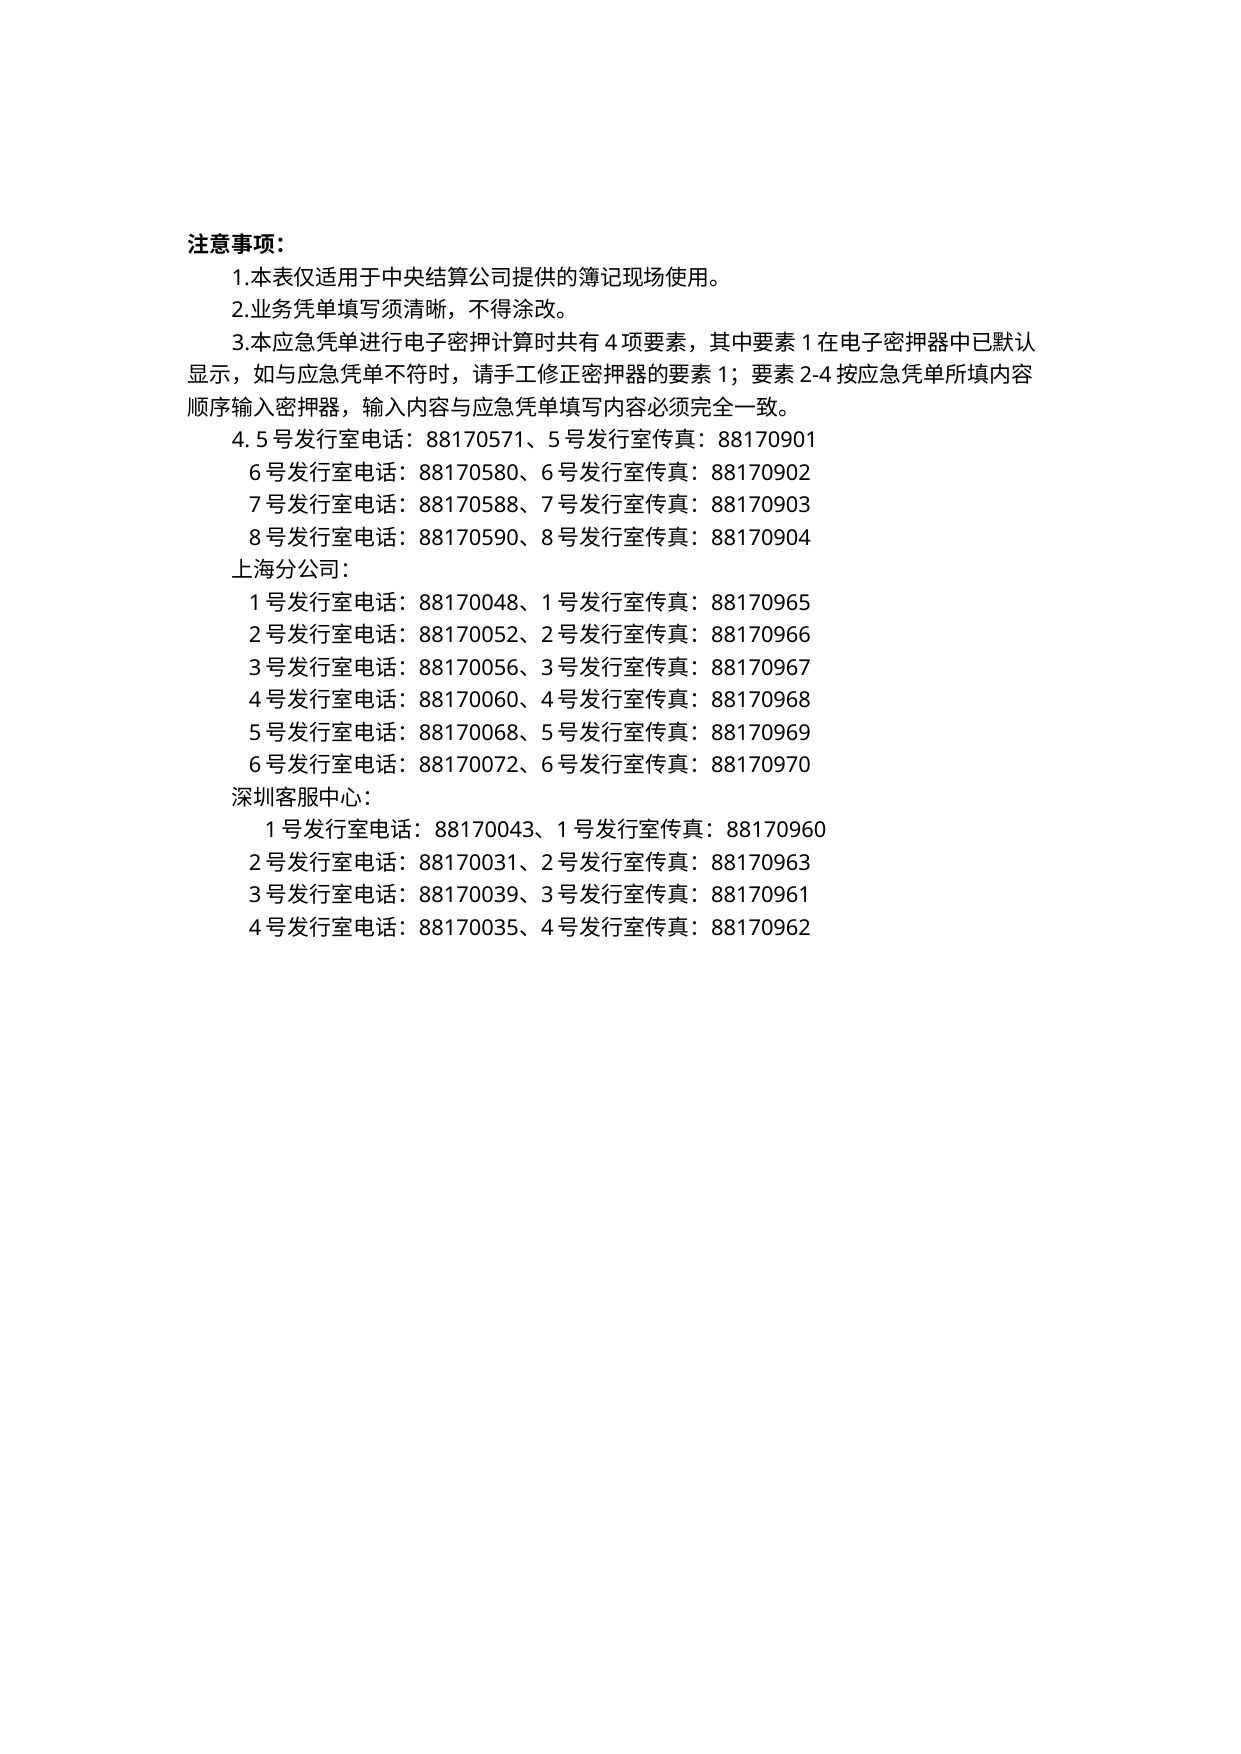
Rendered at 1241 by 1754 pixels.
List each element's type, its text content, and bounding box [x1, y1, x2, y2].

text 3号发行室电话：88170039、3号发行室传真：88170961 [187, 877, 1053, 909]
text 6号发行室电话：88170580、6号发行室传真：88170902 [187, 454, 1053, 487]
text 1号发行室电话：88170048、1号发行室传真：88170965 [187, 584, 1053, 617]
text 3.本应急凭单进行电子密押计算时共有4项要素，其中要素1在电子密押器中已默认显示，如与应急凭单不符时，请手工修正密押器的要素1；要素2-4按应急凭单所填内容顺序输入密押器，输入内容与应急凭单填写内容必须完全一致。 [187, 324, 1053, 422]
text 2号发行室电话：88170052、2号发行室传真：88170966 [187, 617, 1053, 649]
text 5号发行室电话：88170068、5号发行室传真：88170969 [187, 714, 1053, 747]
text 1号发行室电话：88170043、1号发行室传真：88170960 [187, 812, 1053, 844]
text 上海分公司： [187, 552, 1053, 584]
text 2号发行室电话：88170031、2号发行室传真：88170963 [187, 844, 1053, 877]
text 注意事项： 1.本表仅适用于中央结算公司提供的簿记现场使用。 [187, 227, 1053, 292]
text 4. 5号发行室电话：88170571、5号发行室传真：88170901 [187, 422, 1053, 454]
text 7号发行室电话：88170588、7号发行室传真：88170903 [187, 487, 1053, 519]
text 6号发行室电话：88170072、6号发行室传真：88170970 [187, 747, 1053, 779]
text 3号发行室电话：88170056、3号发行室传真：88170967 [187, 649, 1053, 682]
text 2.业务凭单填写须清晰，不得涂改。 [231, 292, 1053, 324]
text 深圳客服中心： [187, 779, 1053, 812]
text 4号发行室电话：88170035、4号发行室传真：88170962 [187, 909, 1053, 942]
text 4号发行室电话：88170060、4号发行室传真：88170968 [187, 682, 1053, 714]
text 8号发行室电话：88170590、8号发行室传真：88170904 [187, 519, 1053, 552]
